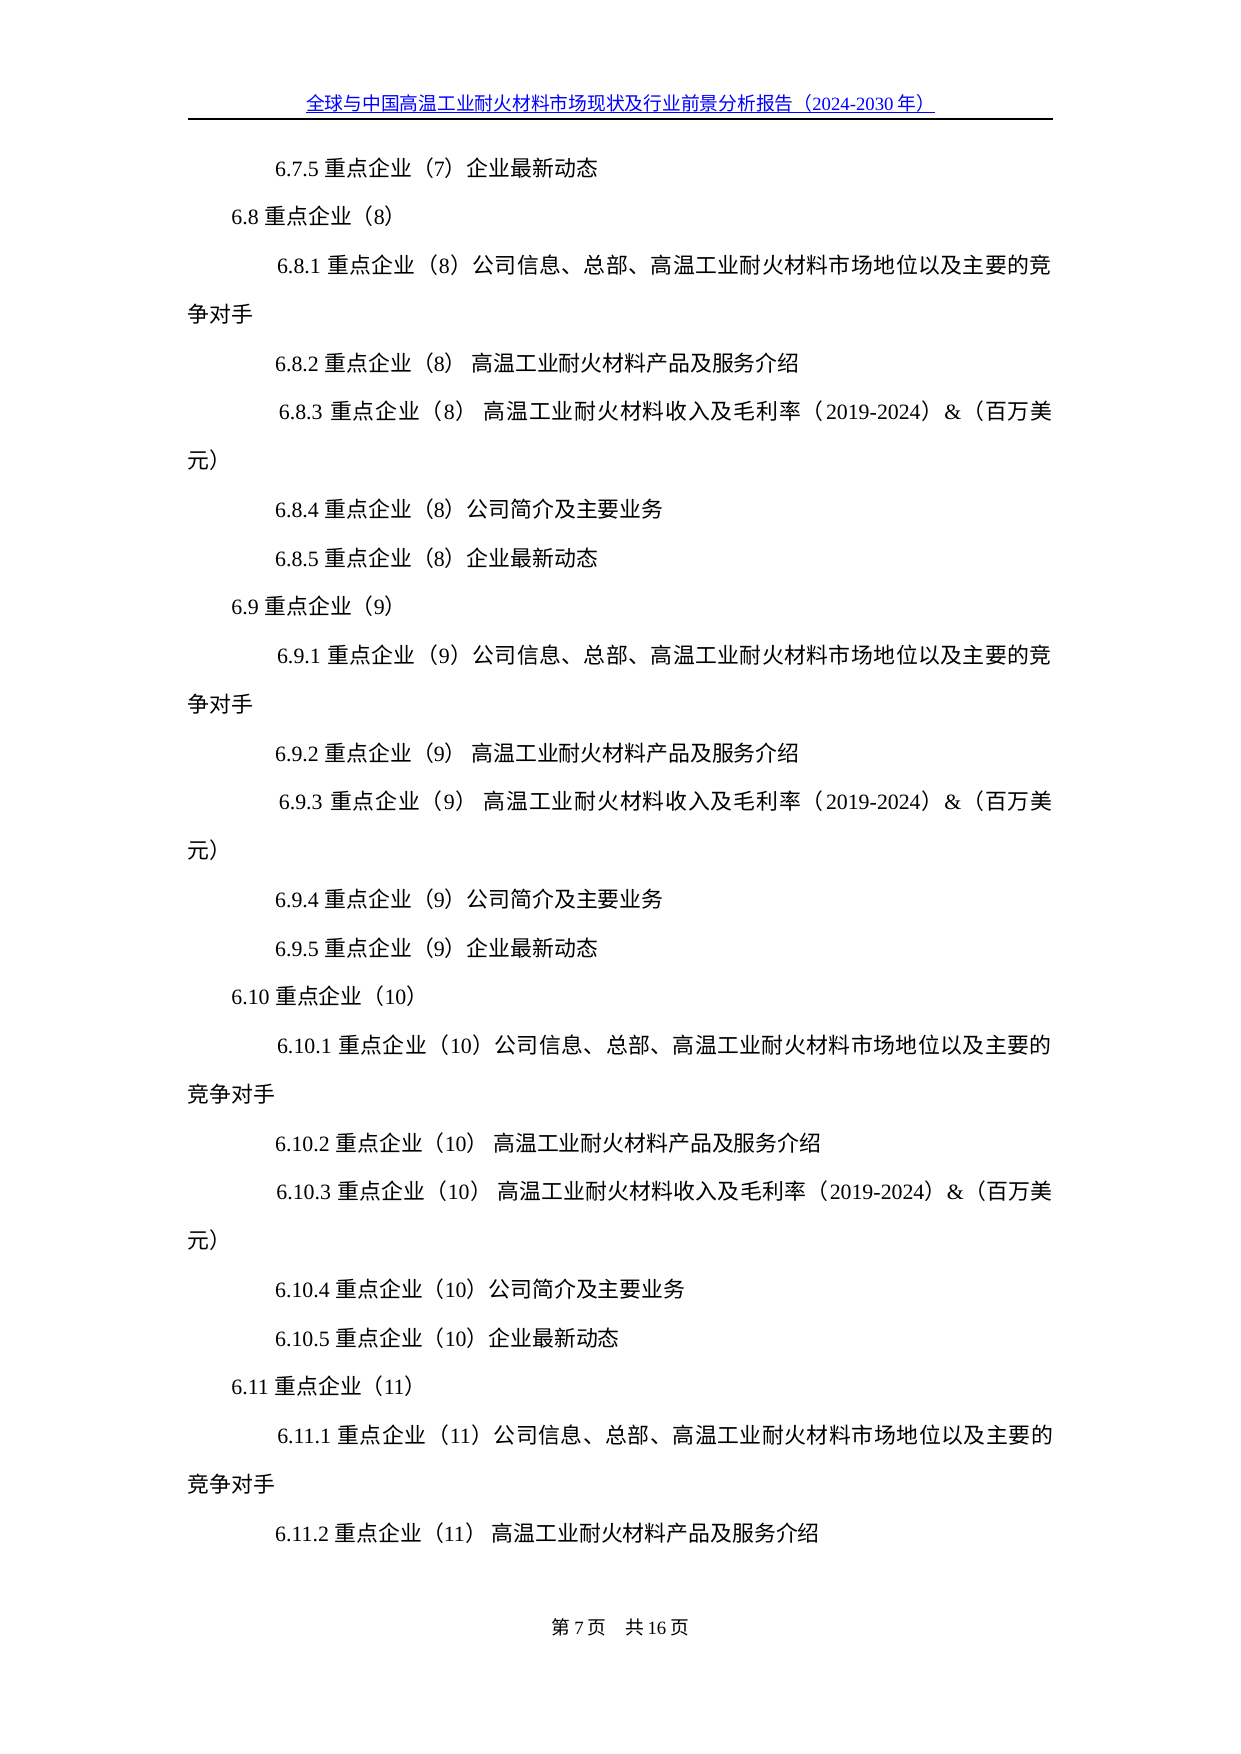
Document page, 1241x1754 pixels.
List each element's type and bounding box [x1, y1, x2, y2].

text [187, 150, 1053, 1548]
